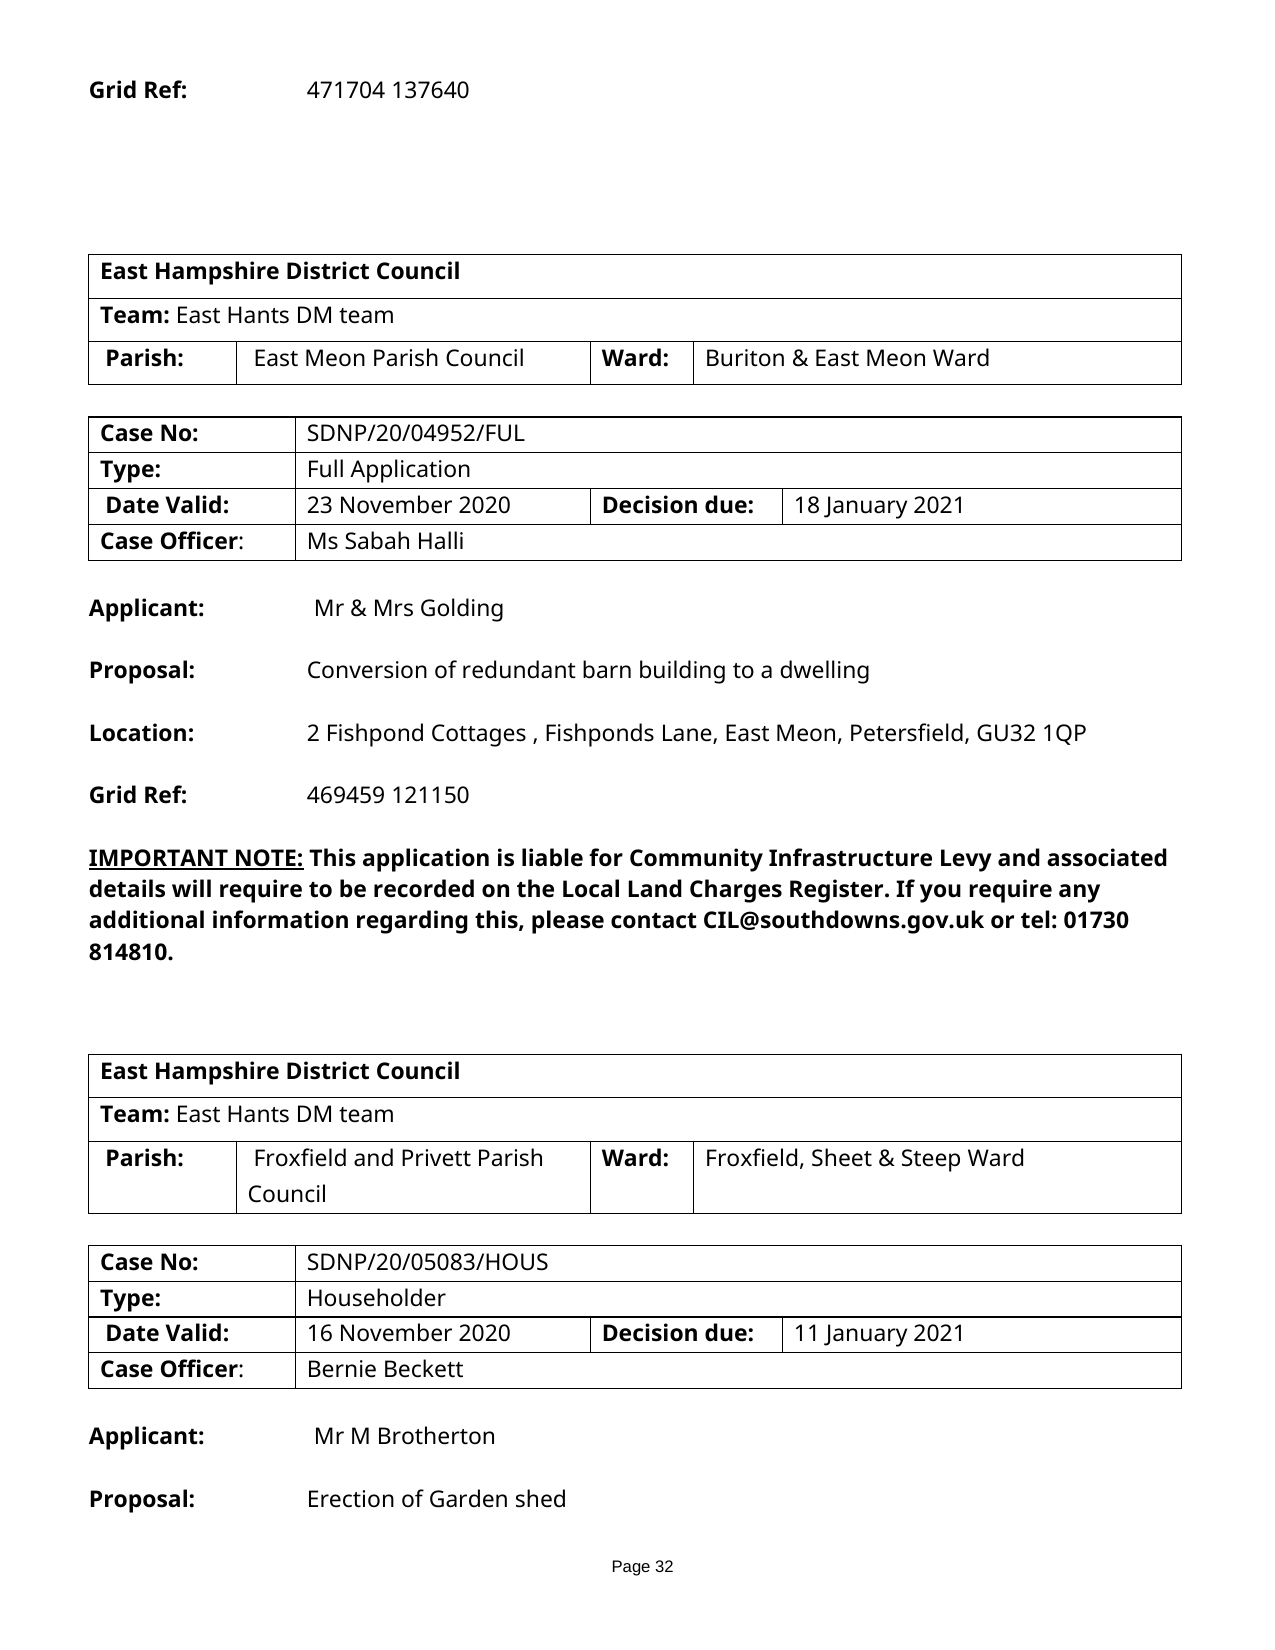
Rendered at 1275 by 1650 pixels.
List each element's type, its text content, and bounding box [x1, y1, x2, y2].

table_cell 23 November 2020 [296, 489, 590, 524]
table_cell East Meon Parish Council [237, 342, 590, 384]
text Grid Ref: 471704 137640 [89, 74, 1196, 105]
table_cell Full Application [296, 453, 1181, 488]
table_cell Bernie Beckett [296, 1353, 1181, 1388]
table_cell Froxfield and Privett Parish Council [237, 1142, 590, 1212]
table_cell Case Officer: [89, 525, 295, 560]
table_cell Buriton & East Meon Ward [694, 342, 1181, 384]
table_cell Date Valid: [89, 489, 295, 524]
table_cell Decision due: [591, 489, 782, 524]
text Grid Ref: 469459 121150 [89, 779, 1196, 811]
table_header East Hampshire District Council [89, 1055, 1181, 1097]
table_cell Ward: [591, 342, 693, 384]
table_header SDNP/20/05083/HOUS [296, 1246, 1181, 1281]
table_cell Ward: [591, 1142, 693, 1212]
text IMPORTANT NOTE: This application is liable for Community Infrastructure Levy and associated details will require to be recorded on the Local Land Charges Register. If you require any additional information regarding this, please contact CIL@southdowns.gov.uk or tel: 01730 814810. [89, 842, 1196, 967]
table_cell Ms Sabah Halli [296, 525, 1181, 560]
text Location: 2 Fishpond Cottages , Fishponds Lane, East Meon, Petersfield, GU32 1QP [89, 717, 1196, 748]
table_header Case No: [89, 418, 295, 452]
table_cell Froxfield, Sheet & Steep Ward [694, 1142, 1181, 1212]
text Applicant: Mr M Brotherton [89, 1420, 1196, 1452]
table_cell Date Valid: [89, 1318, 295, 1352]
table_header East Hampshire District Council [89, 255, 1181, 298]
table_cell Case Officer: [89, 1353, 295, 1388]
table_cell Parish: [89, 342, 236, 384]
table_cell Parish: [89, 1142, 236, 1212]
table_header SDNP/20/04952/FUL [296, 418, 1181, 452]
text Proposal: Erection of Garden shed [89, 1483, 1196, 1514]
table_cell Householder [296, 1282, 1181, 1316]
table_cell Type: [89, 453, 295, 488]
text Applicant: Mr & Mrs Golding [89, 592, 1196, 623]
table_cell Type: [89, 1282, 295, 1316]
table_cell 11 January 2021 [783, 1318, 1181, 1352]
table_cell 16 November 2020 [296, 1318, 590, 1352]
table_header Case No: [89, 1246, 295, 1281]
text Proposal: Conversion of redundant barn building to a dwelling [89, 654, 1196, 686]
table_cell Team: East Hants DM team [89, 1098, 1181, 1141]
table_cell 18 January 2021 [783, 489, 1181, 524]
table_cell Decision due: [591, 1318, 782, 1352]
table_cell Team: East Hants DM team [89, 299, 1181, 341]
